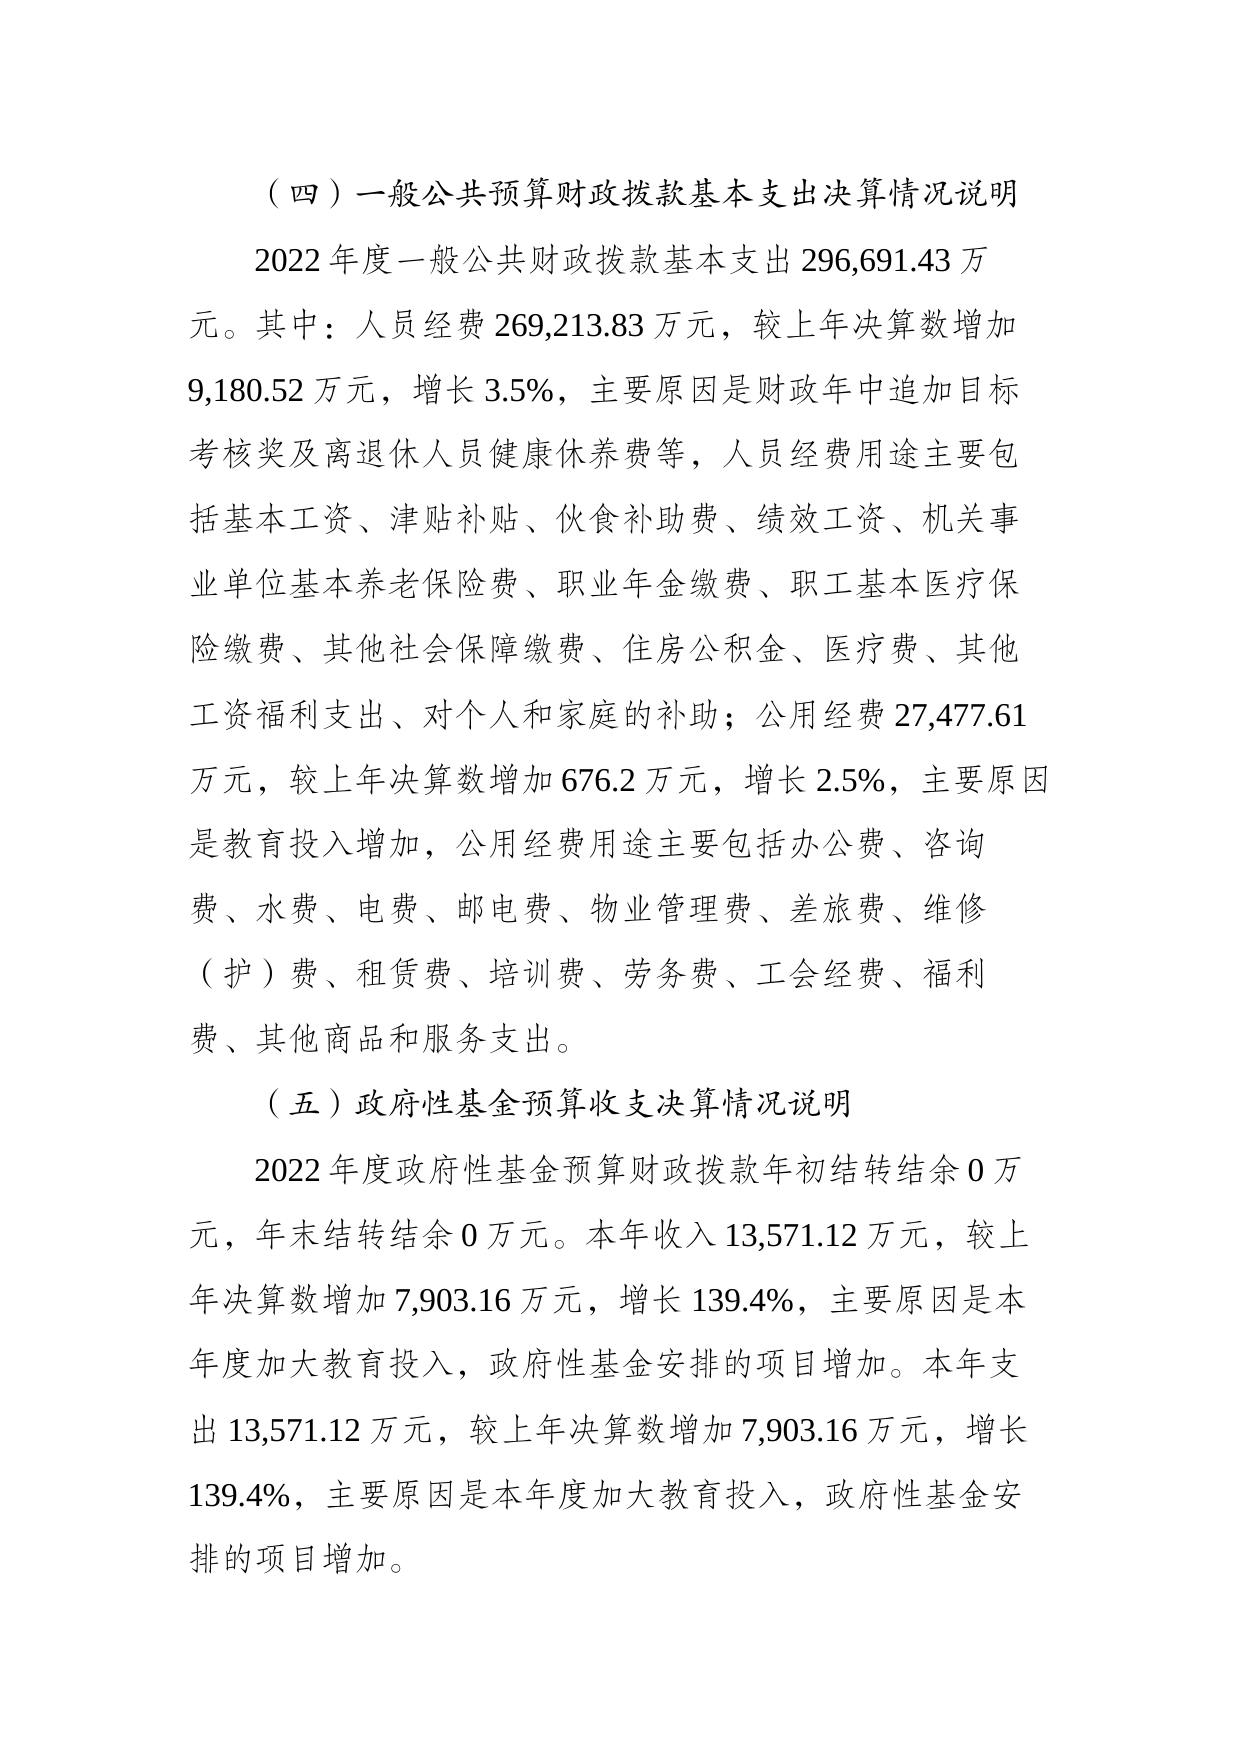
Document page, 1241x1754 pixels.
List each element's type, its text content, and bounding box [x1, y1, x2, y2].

text （四）一般公共预算财政拨款基本支出决算情况说明 [187, 162, 1053, 227]
text 2022年度一般公共财政拨款基本支出296,691.43万元。其中：人员经费269,213.83万元，较上年决算数增加9,180.52万元，增长3.5%，主要原因是财政年中追加目标考核奖及离退休人员健康休养费等，人员经费用途主要包括基本工资、津贴补贴、伙食补助费、绩效工资、机关事业单位基本养老保险费、职业年金缴费、职工基本医疗保险缴费、其他社会保障缴费、住房公积金、医疗费、其他工资福利支出、对个人和家庭的补助；公用经费27,477.61万元，较上年决算数增加676.2万元，增长2.5%，主要原因是教育投入增加，公用经费用途主要包括办公费、咨询费、水费、电费、邮电费、物业管理费、差旅费、维修（护）费、租赁费、培训费、劳务费、工会经费、福利费、其他商品和服务支出。 [187, 227, 1053, 1072]
text 2022年度政府性基金预算财政拨款年初结转结余0万元，年末结转结余0万元。本年收入13,571.12万元，较上年决算数增加7,903.16万元，增长139.4%，主要原因是本年度加大教育投入，政府性基金安排的项目增加。本年支出13,571.12万元，较上年决算数增加7,903.16万元，增长139.4%，主要原因是本年度加大教育投入，政府性基金安排的项目增加。 [187, 1137, 1053, 1592]
text （五）政府性基金预算收支决算情况说明 [187, 1072, 1053, 1137]
